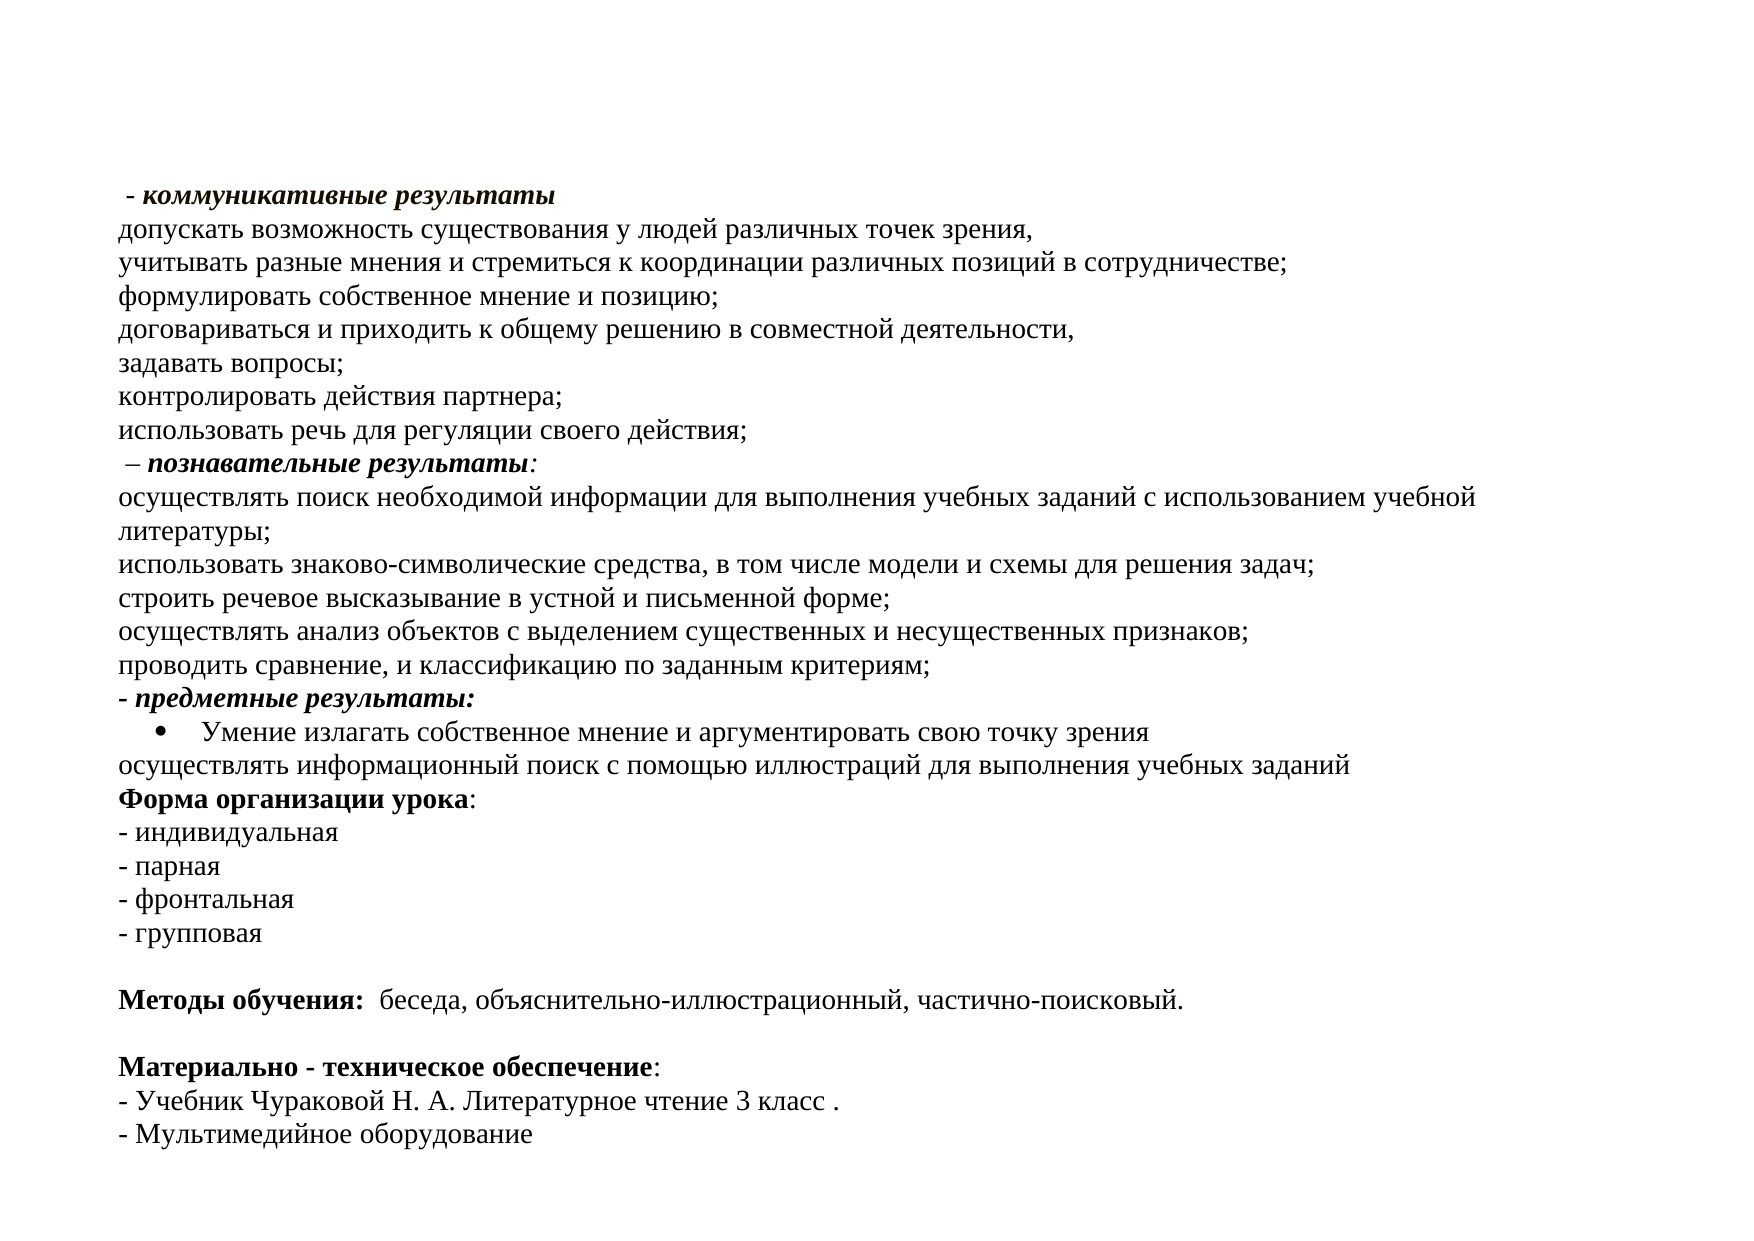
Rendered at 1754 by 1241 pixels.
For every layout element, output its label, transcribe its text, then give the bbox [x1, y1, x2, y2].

list Умение излагать собственное мнение и аргументировать свою точку зрения [156, 714, 1636, 747]
text договариваться и приходить к общему решению в совместной деятельности, [118, 311, 1636, 345]
text использовать речь для регуляции своего действия; [118, 412, 1636, 446]
text - фронтальная [118, 882, 1636, 915]
text осуществлять информационный поиск с помощью иллюстраций для выполнения учебных заданий [118, 747, 1636, 781]
text - групповая [118, 915, 1636, 949]
text контролировать действия партнера; [118, 378, 1636, 412]
text - индивидуальная [118, 814, 1636, 848]
text осуществлять анализ объектов с выделением существенных и несущественных признаков; [118, 613, 1636, 647]
text учитывать разные мнения и стремиться к координации различных позиций в сотрудничестве; [118, 244, 1636, 278]
text задавать вопросы; [118, 345, 1636, 378]
text - коммуникативные результаты [118, 177, 1636, 211]
text использовать знаково-символические средства, в том числе модели и схемы для решения задач; [118, 546, 1636, 580]
text Методы обучения: беседа, объяснительно-иллюстрационный, частично-поисковый. [118, 982, 1636, 1016]
text формулировать собственное мнение и позицию; [118, 278, 1636, 311]
text строить речевое высказывание в устной и письменной форме; [118, 580, 1636, 613]
text Материально - техническое обеспечение: [118, 1049, 1636, 1083]
text допускать возможность существования у людей различных точек зрения, [118, 211, 1636, 244]
text осуществлять поиск необходимой информации для выполнения учебных заданий с использованием учебной литературы; [118, 479, 1636, 546]
text - предметные результаты: [118, 680, 1636, 714]
text Форма организации урока: [118, 781, 1636, 814]
text - Учебник Чураковой Н. А. Литературное чтение 3 класс . [118, 1083, 1636, 1116]
text – познавательные результаты: [118, 446, 1636, 479]
text проводить сравнение, и классификацию по заданным критериям; [118, 647, 1636, 680]
text - парная [118, 848, 1636, 882]
text - Мультимедийное оборудование [118, 1116, 1636, 1150]
